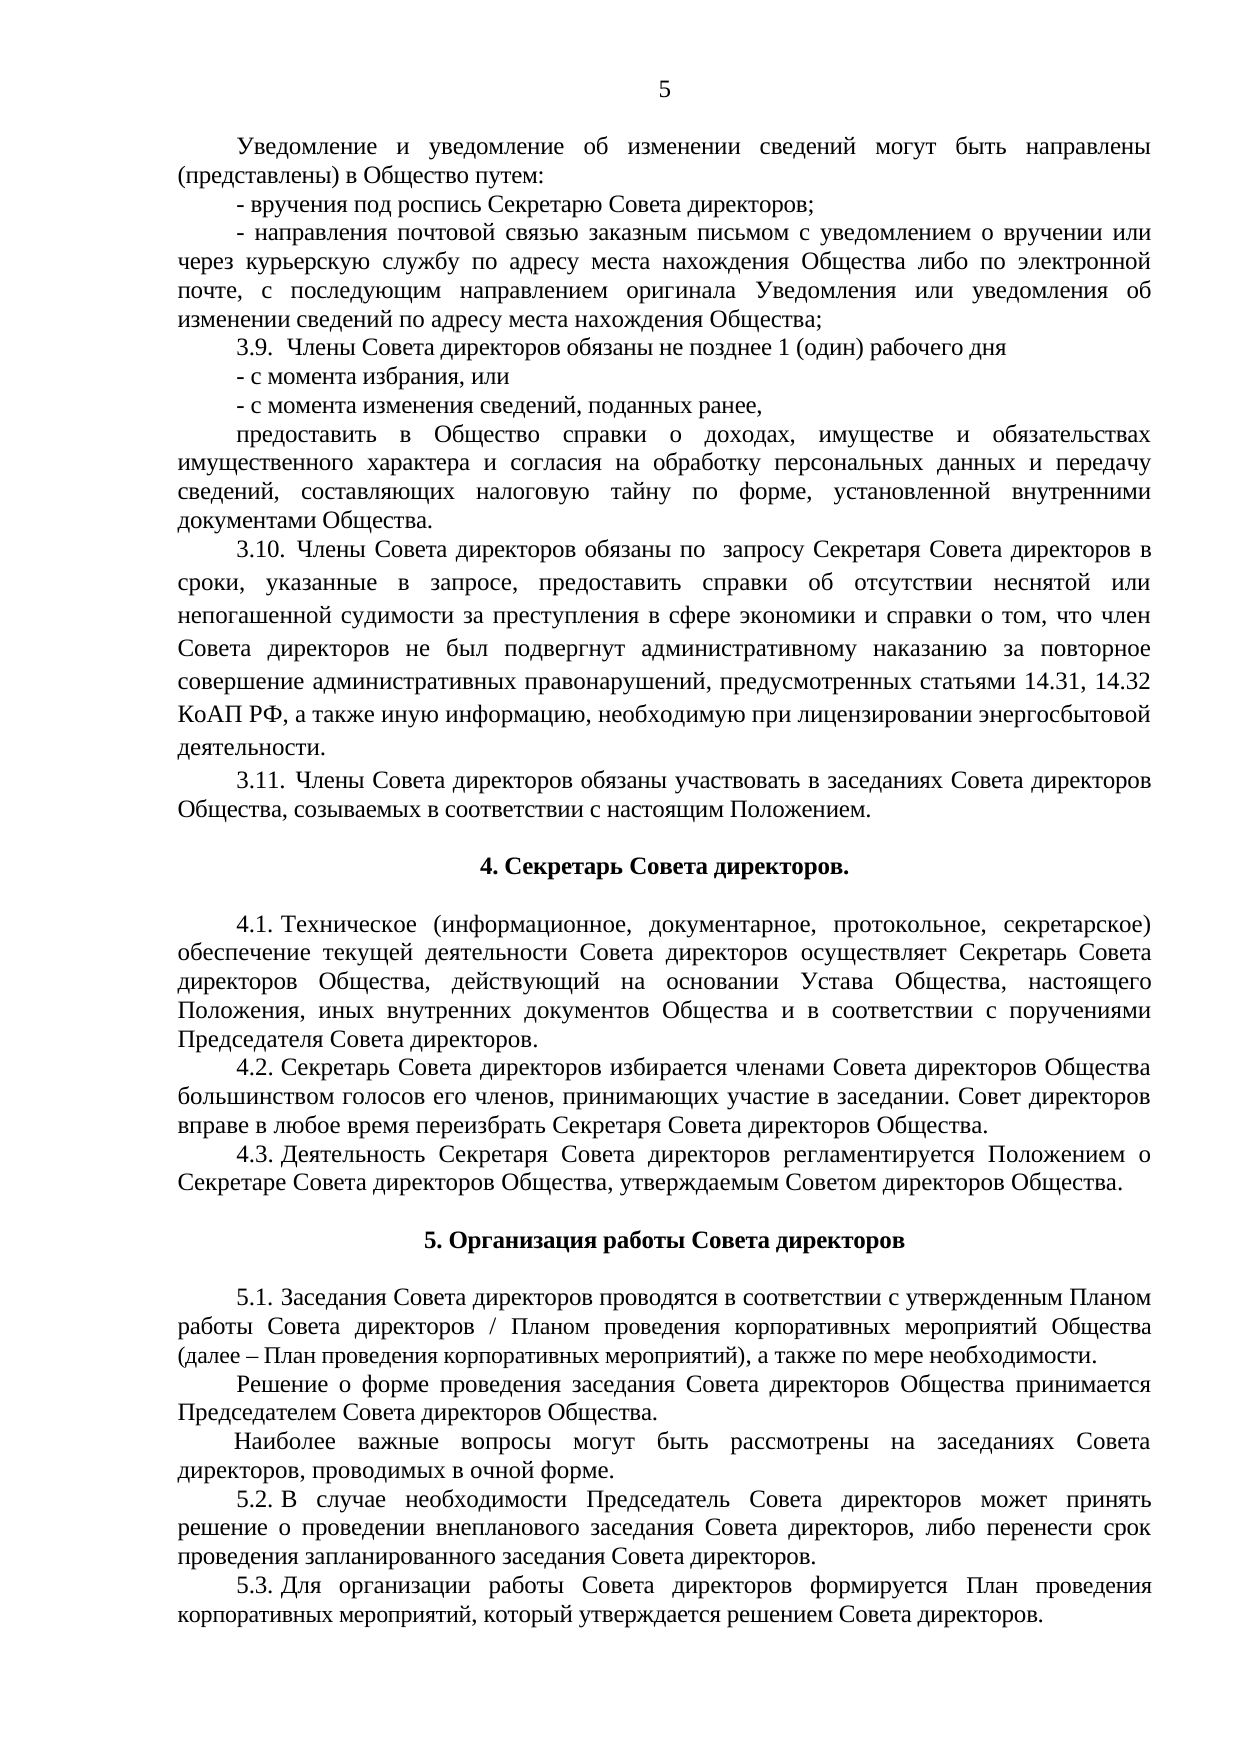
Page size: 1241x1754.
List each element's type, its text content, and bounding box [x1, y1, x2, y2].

text предоставить в Общество справки о доходах, имуществе и обязательствах имущественного характера и согласия на обработку персональных данных и передачу сведений, составляющих налоговую тайну по форме, установленной внутренними документами Общества. [177, 419, 1152, 534]
text Наиболее важные вопросы могут быть рассмотрены на заседаниях Совета директоров, проводимых в очной форме. [177, 1426, 1152, 1484]
list Члены Совета директоров обязаны не позднее 1 (один) рабочего дня [177, 332, 1152, 361]
text - направления почтовой связью заказным письмом с уведомлением о вручении или через курьерскую службу по адресу места нахождения Общества либо по электронной почте, с последующим направлением оригинала Уведомления или уведомления об изменении сведений по адресу места нахождения Общества; [177, 217, 1152, 332]
text - с момента избрания, или [177, 361, 1152, 390]
text 5. Организация работы Совета директоров [177, 1225, 1152, 1254]
list Техническое (информационное, документарное, протокольное, секретарское) обеспечение текущей деятельности Совета директоров осуществляет Секретарь Совета директоров Общества, действующий на основании Устава Общества, настоящего Положения, иных внутренних документов Общества и в соответствии с поручениями Председателя Совета директоров. [177, 909, 1152, 1052]
list Члены Совета директоров обязаны по запросу Секретаря Совета директоров в сроки, указанные в запросе, предоставить справки об отсутствии неснятой или непогашенной судимости за преступления в сфере экономики и справки о том, что член Совета директоров не был подвергнут административному наказанию за повторное совершение административных правонарушений, предусмотренных статьями 14.31, 14.32 КоАП РФ, а также иную информацию, необходимую при лицензировании энергосбытовой деятельности. [177, 534, 1152, 761]
text Уведомление и уведомление об изменении сведений могут быть направлены (представлены) в Общество путем: [177, 131, 1152, 189]
list Заседания Совета директоров проводятся в соответствии с утвержденным Планом работы Совета директоров / Планом проведения корпоративных мероприятий Общества (далее – План проведения корпоративных мероприятий), а также по мере необходимости. [177, 1282, 1152, 1369]
list Члены Совета директоров обязаны участвовать в заседаниях Совета директоров Общества, созываемых в соответствии с настоящим Положением. [177, 765, 1152, 822]
text - вручения под роспись Секретарю Совета директоров; [177, 189, 1152, 217]
list Для организации работы Совета директоров формируется План проведения корпоративных мероприятий, который утверждается решением Совета директоров. [177, 1570, 1152, 1627]
list Секретарь Совета директоров избирается членами Совета директоров Общества большинством голосов его членов, принимающих участие в заседании. Совет директоров вправе в любое время переизбрать Секретаря Совета директоров Общества. [177, 1052, 1152, 1139]
text 4. Секретарь Совета директоров. [177, 851, 1152, 880]
list Деятельность Секретаря Совета директоров регламентируется Положением о Секретаре Совета директоров Общества, утверждаемым Советом директоров Общества. [177, 1139, 1152, 1196]
list В случае необходимости Председатель Совета директоров может принять решение о проведении внепланового заседания Совета директоров, либо перенести срок проведения запланированного заседания Совета директоров. [177, 1484, 1152, 1570]
text - с момента изменения сведений, поданных ранее, [177, 390, 1152, 419]
text Решение о форме проведения заседания Совета директоров Общества принимается Председателем Совета директоров Общества. [177, 1369, 1152, 1426]
